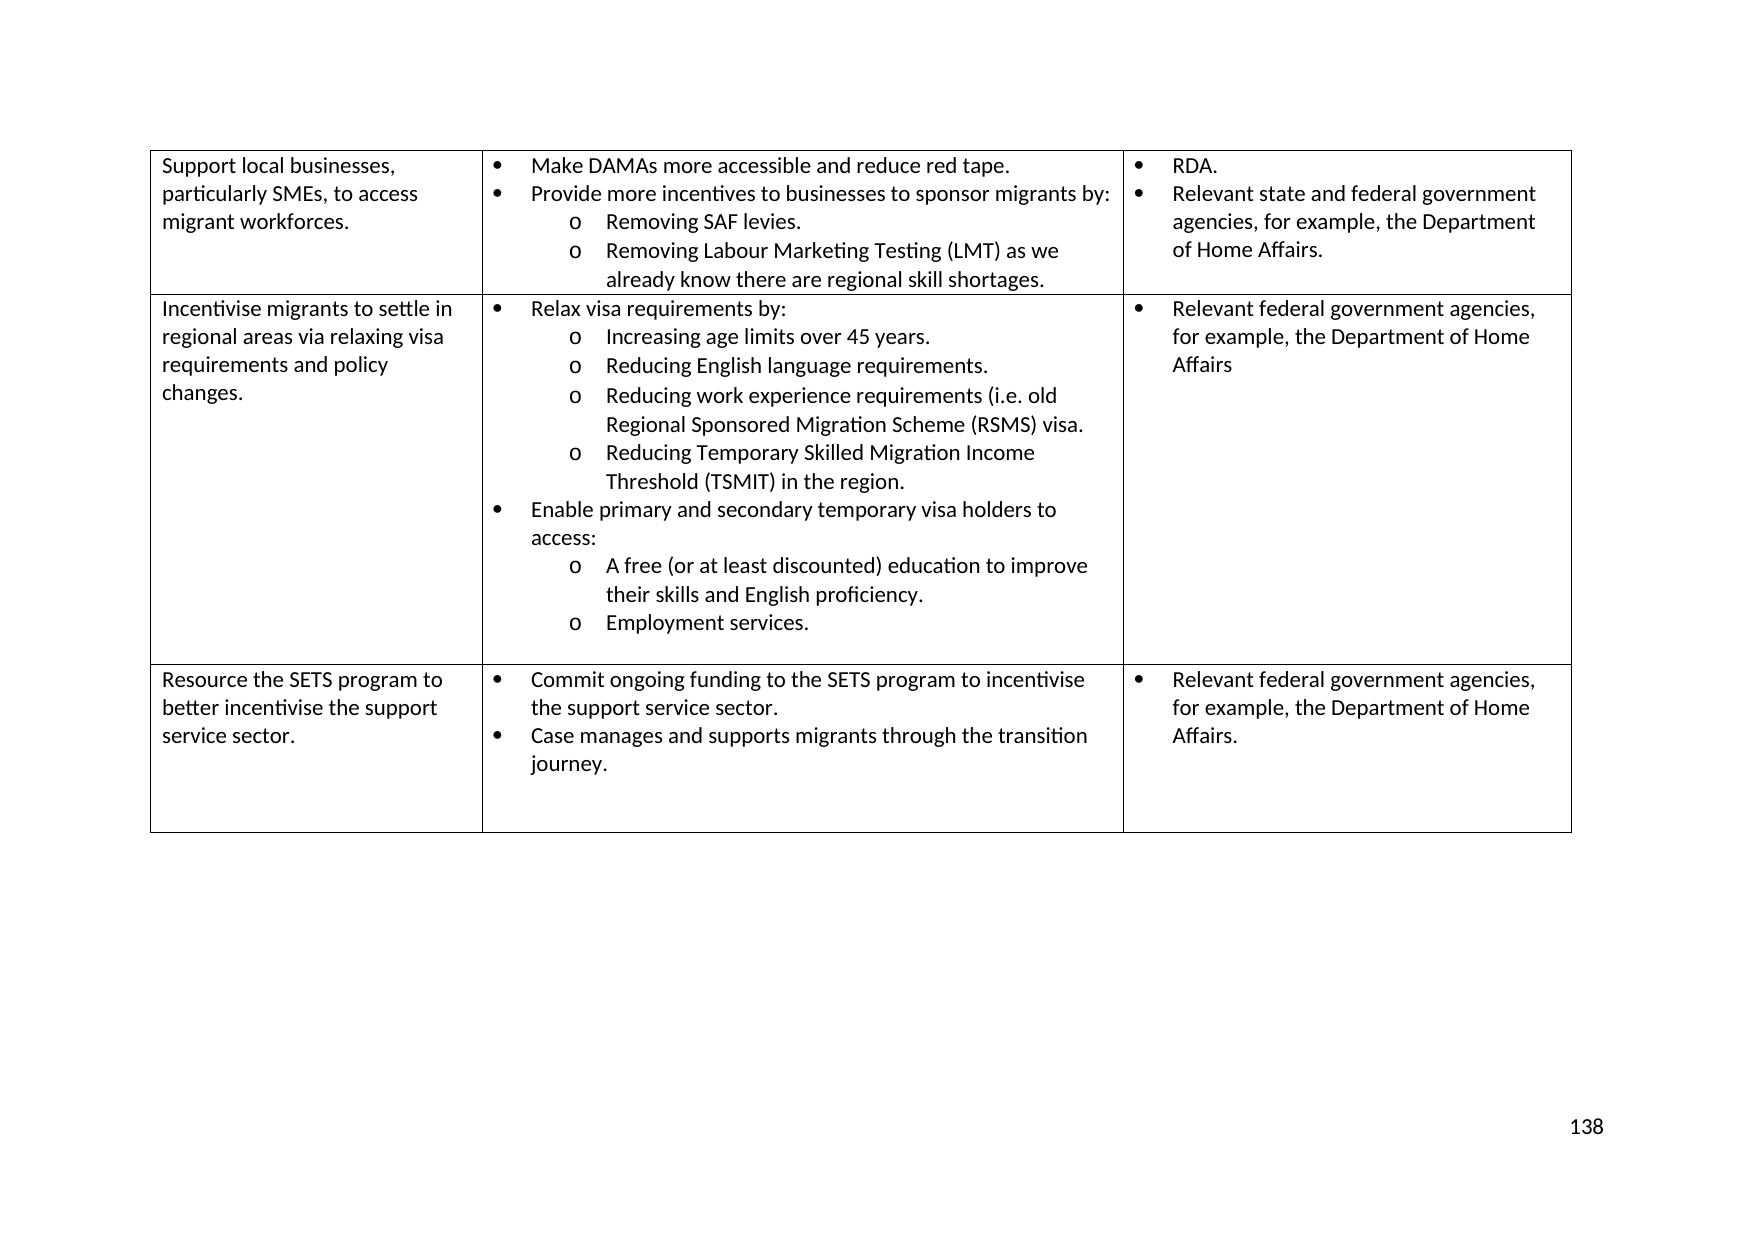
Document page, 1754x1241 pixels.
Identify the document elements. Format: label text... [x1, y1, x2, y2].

table_cell Support local businesses, particularly SMEs, to access migrant workforces. [151, 151, 482, 293]
table_cell Resource the SETS program to better incentivise the support service sector. [151, 665, 482, 832]
table_cell RDA. Relevant state and federal government agencies, for example, the Department of Home Affairs. [1124, 151, 1571, 293]
table_cell Incentivise migrants to settle in regional areas via relaxing visa requirements and policy changes. [151, 295, 482, 664]
table_cell Commit ongoing funding to the SETS program to incentivise the support service sector. Case manages and supports migrants through the transition journey. [483, 665, 1123, 832]
table_cell Make DAMAs more accessible and reduce red tape. Provide more incentives to businesses to sponsor migrants by: Removing SAF levies. Removing Labour Marketing Testing (LMT) as we already know there are regional skill shortages. [483, 151, 1123, 293]
table_cell Relevant federal government agencies, for example, the Department of Home Affairs [1124, 295, 1571, 664]
table_cell Relevant federal government agencies, for example, the Department of Home Affairs. [1124, 665, 1571, 832]
table_cell Relax visa requirements by: Increasing age limits over 45 years. Reducing English language requirements. Reducing work experience requirements (i.e. old Regional Sponsored Migration Scheme (RSMS) visa. Reducing Temporary Skilled Migration Income Threshold (TSMIT) in the region. Enable primary and secondary temporary visa holders to access: A free (or at least discounted) education to improve their skills and English proficiency. Employment services. [483, 295, 1123, 664]
